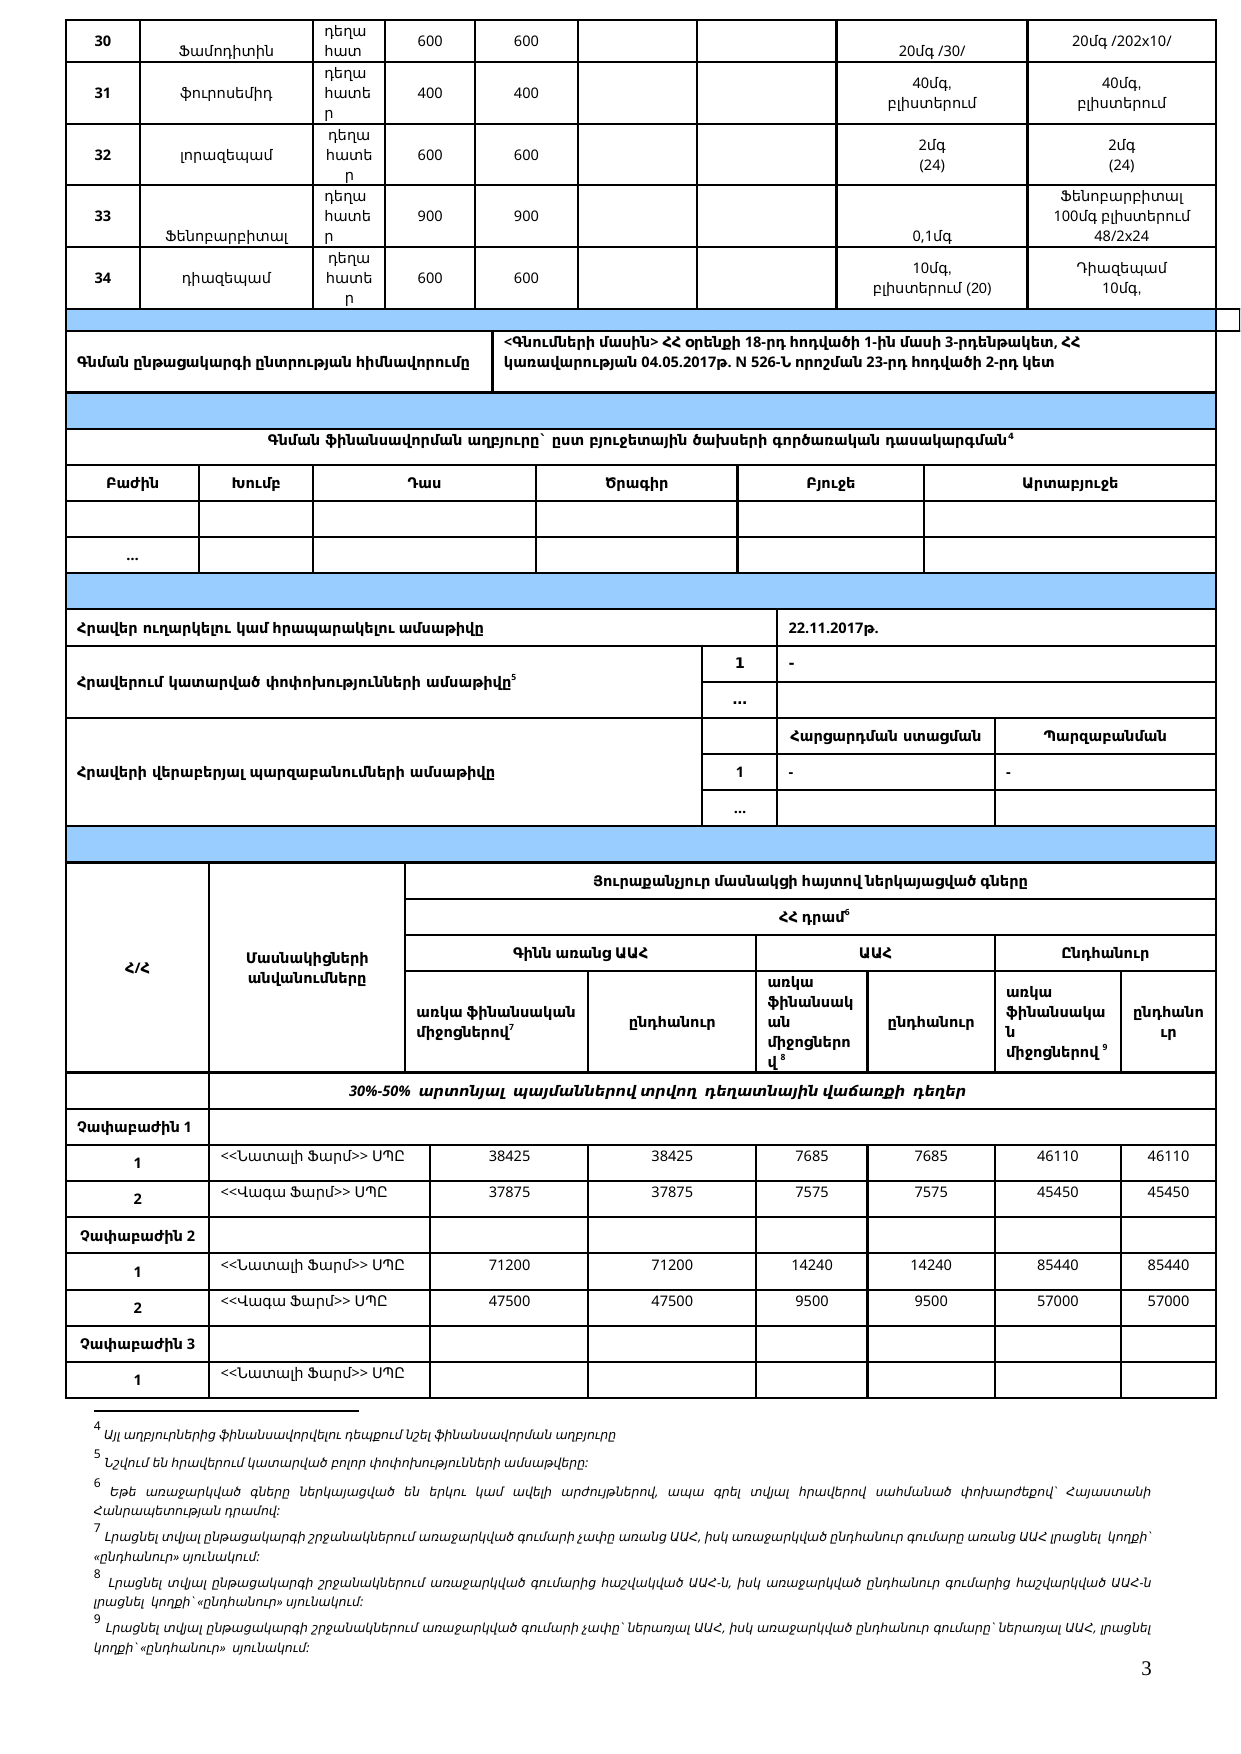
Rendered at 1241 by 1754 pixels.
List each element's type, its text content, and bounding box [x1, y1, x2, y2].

table_cell 1 [703, 755, 776, 789]
table_cell Բյուջե [739, 466, 923, 500]
table_cell 2մգ (24) [1029, 125, 1215, 184]
table_cell [589, 1218, 755, 1252]
table_cell [698, 248, 835, 308]
table_cell 600 [386, 125, 474, 184]
table_cell [431, 1363, 587, 1397]
table_cell 2 [67, 1291, 208, 1325]
table_cell դեղահատեր [314, 63, 384, 122]
table_cell 71200 [589, 1254, 755, 1288]
table_cell Ֆամոդիտին [141, 21, 312, 61]
table_cell [579, 186, 696, 246]
table_cell 600 [476, 248, 577, 308]
table_cell Հարցարդման ստացման [778, 719, 994, 753]
table_cell Ֆենոբարբիտալ [141, 186, 312, 246]
table_cell 1 [67, 1254, 208, 1288]
table_cell 0,1մգ [838, 186, 1026, 246]
table_cell [210, 1218, 429, 1252]
table_cell 85440 [996, 1254, 1120, 1288]
table_cell [739, 502, 923, 536]
table_cell 47500 [431, 1291, 587, 1325]
table_cell Հրավերի վերաբերյալ պարզաբանումների ամսաթիվը [67, 719, 701, 825]
table_cell 1 [703, 647, 776, 681]
table_cell Չափաբաժին 1 [67, 1110, 208, 1144]
table_cell 38425 [431, 1146, 587, 1180]
table_cell [698, 186, 835, 246]
table_cell 45450 [1122, 1182, 1215, 1216]
table_cell <Գնումների մասին> ՀՀ օրենքի 18-րդ հոդվածի 1-ին մասի 3-րդենթակետ, ՀՀ կառավարության 04.05.2017թ. N 526-Ն որոշման 23-րդ հոդվածի 2-րդ կետ [494, 332, 1215, 391]
table_cell [210, 1110, 1215, 1144]
table_cell [698, 63, 835, 122]
table_cell <<Վագա Ֆարմ>> ՍՊԸ [210, 1291, 429, 1325]
table_cell ՀՀ դրամ [406, 900, 1215, 934]
table_cell 31 [67, 63, 139, 122]
table_cell 45450 [996, 1182, 1120, 1216]
table_cell Արտաբյուջե [925, 466, 1215, 500]
table_cell 30%-50% արտոնյալ պայմաններով տրվող դեղատնային վաճառքի դեղեր [210, 1074, 1215, 1107]
table_cell 400 [476, 63, 577, 122]
table_cell - [778, 647, 1215, 681]
table_cell <<Նատալի Ֆարմ>> ՍՊԸ [210, 1254, 429, 1288]
table_cell [589, 1363, 755, 1397]
table_cell Հ/Հ [67, 864, 208, 1071]
table_cell Մասնակիցների անվանումները [210, 864, 404, 1071]
table_cell Հրավեր ուղարկելու կամ հրապարակելու ամսաթիվը [67, 610, 776, 644]
table_cell Հրավերում կատարված փոփոխությունների ամսաթիվը [67, 647, 701, 717]
table_cell [537, 502, 736, 536]
table_cell [757, 1363, 866, 1397]
table_cell Յուրաքանչյուր մասնակցի հայտով ներկայացված գները [406, 864, 1215, 897]
table_cell [739, 538, 923, 572]
table_cell [996, 791, 1215, 825]
table_cell [537, 538, 736, 572]
table_cell 38425 [589, 1146, 755, 1180]
table_cell 900 [476, 186, 577, 246]
table_cell [757, 1327, 866, 1361]
table_cell Ընդհանուր [996, 936, 1215, 970]
table_cell [431, 1218, 587, 1252]
table_cell դիազեպամ [141, 248, 312, 308]
table_cell 20մգ /30/ [838, 21, 1026, 61]
table_cell 600 [476, 21, 577, 61]
table_cell [703, 719, 776, 753]
table_cell [1122, 1327, 1215, 1361]
table_cell 40մգ, բլիստերում [838, 63, 1026, 122]
table_cell 57000 [1122, 1291, 1215, 1325]
table_cell <<Նատալի Ֆարմ>> ՍՊԸ [210, 1363, 429, 1397]
table_cell 47500 [589, 1291, 755, 1325]
table_cell Խումբ [200, 466, 312, 500]
table_cell [431, 1327, 587, 1361]
table_cell առկա ֆինանսական միջոցներով [757, 972, 866, 1071]
table_cell - [778, 755, 994, 789]
table_cell 22.11.2017թ. [778, 610, 1215, 644]
table_cell ֆուրոսեմիդ [141, 63, 312, 122]
table_cell 1 [67, 1363, 208, 1397]
table_cell [579, 63, 696, 122]
table_cell ընդհանուր [1122, 972, 1215, 1071]
table_cell [1122, 1363, 1215, 1397]
table_cell 14240 [869, 1254, 994, 1288]
table_cell 34 [67, 248, 139, 308]
table_cell [67, 502, 198, 536]
table_cell [698, 125, 835, 184]
table_cell Բաժին [67, 466, 198, 500]
table_cell Ֆենոբարբիտալ 100մգ բլիստերում 48/2x24 [1029, 186, 1215, 246]
table_cell 7685 [757, 1146, 866, 1180]
table_cell 600 [476, 125, 577, 184]
table_cell - [996, 755, 1215, 789]
table_cell [996, 1218, 1120, 1252]
table_cell Գնման ընթացակարգի ընտրության հիմնավորումը [67, 332, 491, 391]
table_cell <<Նատալի Ֆարմ>> ՍՊԸ [210, 1146, 429, 1180]
table_cell … [703, 683, 776, 717]
table_cell 71200 [431, 1254, 587, 1288]
table_cell ընդհանուր [589, 972, 755, 1071]
table_cell [579, 125, 696, 184]
table_cell 9500 [869, 1291, 994, 1325]
table_cell 600 [386, 21, 474, 61]
table_cell [925, 538, 1215, 572]
table_cell լորազեպամ [141, 125, 312, 184]
table_cell Գինն առանց ԱԱՀ [406, 936, 755, 970]
table_cell [996, 1363, 1120, 1397]
table_cell 40մգ, բլիստերում [1029, 63, 1215, 122]
table_cell 7685 [869, 1146, 994, 1180]
table_cell 57000 [996, 1291, 1120, 1325]
table_cell [579, 21, 696, 61]
table_cell դեղահատեր [314, 186, 384, 246]
table_cell [869, 1363, 994, 1397]
table_cell 10մգ, բլիստերում (20) [838, 248, 1026, 308]
table_cell [314, 502, 535, 536]
table_cell Չափաբաժին 3 [67, 1327, 208, 1361]
table_cell 9500 [757, 1291, 866, 1325]
table_cell 37875 [589, 1182, 755, 1216]
table_cell դեղահատ [314, 21, 384, 61]
table_cell [778, 791, 994, 825]
table_cell [1217, 310, 1239, 330]
table_cell [67, 827, 1215, 861]
table_cell 7575 [869, 1182, 994, 1216]
table_cell 7575 [757, 1182, 866, 1216]
table_cell [996, 1327, 1120, 1361]
table_cell Չափաբաժին 2 [67, 1218, 208, 1252]
table_cell [67, 1074, 208, 1107]
table_cell Դաս [314, 466, 535, 500]
table_cell 1 [67, 1146, 208, 1180]
table_cell Գնման ֆինանսավորման աղբյուրը` ըստ բյուջետային ծախսերի գործառական դասակարգման [67, 430, 1215, 464]
table_cell <<Վագա Ֆարմ>> ՍՊԸ [210, 1182, 429, 1216]
table_cell 600 [386, 248, 474, 308]
table_cell 85440 [1122, 1254, 1215, 1288]
table_cell … [703, 791, 776, 825]
table_cell [1122, 1218, 1215, 1252]
table_cell 30 [67, 21, 139, 61]
table_cell 20մգ /202x10/ [1029, 21, 1215, 61]
table_cell 46110 [996, 1146, 1120, 1180]
table_cell [757, 1218, 866, 1252]
table_cell [778, 683, 1215, 717]
table_cell [67, 574, 1215, 608]
table_cell 14240 [757, 1254, 866, 1288]
table_cell Պարզաբանման [996, 719, 1215, 753]
table_cell [200, 502, 312, 536]
table_cell [869, 1218, 994, 1252]
table_cell [314, 538, 535, 572]
table_cell [925, 502, 1215, 536]
table_cell 37875 [431, 1182, 587, 1216]
table_cell 33 [67, 186, 139, 246]
table_cell [869, 1327, 994, 1361]
table_cell [200, 538, 312, 572]
table_cell 2 [67, 1182, 208, 1216]
table_cell 900 [386, 186, 474, 246]
table_cell … [67, 538, 198, 572]
table_cell [210, 1327, 429, 1361]
table_cell առկա ֆինանսական միջոցներով [406, 972, 587, 1071]
table_cell 400 [386, 63, 474, 122]
table_cell դեղահատեր [314, 125, 384, 184]
table_cell Դիազեպամ 10մգ, [1029, 248, 1215, 308]
table_cell [579, 248, 696, 308]
table_cell [67, 394, 1215, 428]
table_cell [67, 310, 1215, 330]
table_cell դեղահատեր [314, 248, 384, 308]
table_cell Ծրագիր [537, 466, 736, 500]
table_cell [698, 21, 835, 61]
table_cell [589, 1327, 755, 1361]
table_cell 2մգ (24) [838, 125, 1026, 184]
table_cell 46110 [1122, 1146, 1215, 1180]
table_cell ընդհանուր [869, 972, 994, 1071]
table_cell 32 [67, 125, 139, 184]
table_cell առկա ֆինանսական միջոցներով [996, 972, 1120, 1071]
table_cell ԱԱՀ [757, 936, 994, 970]
